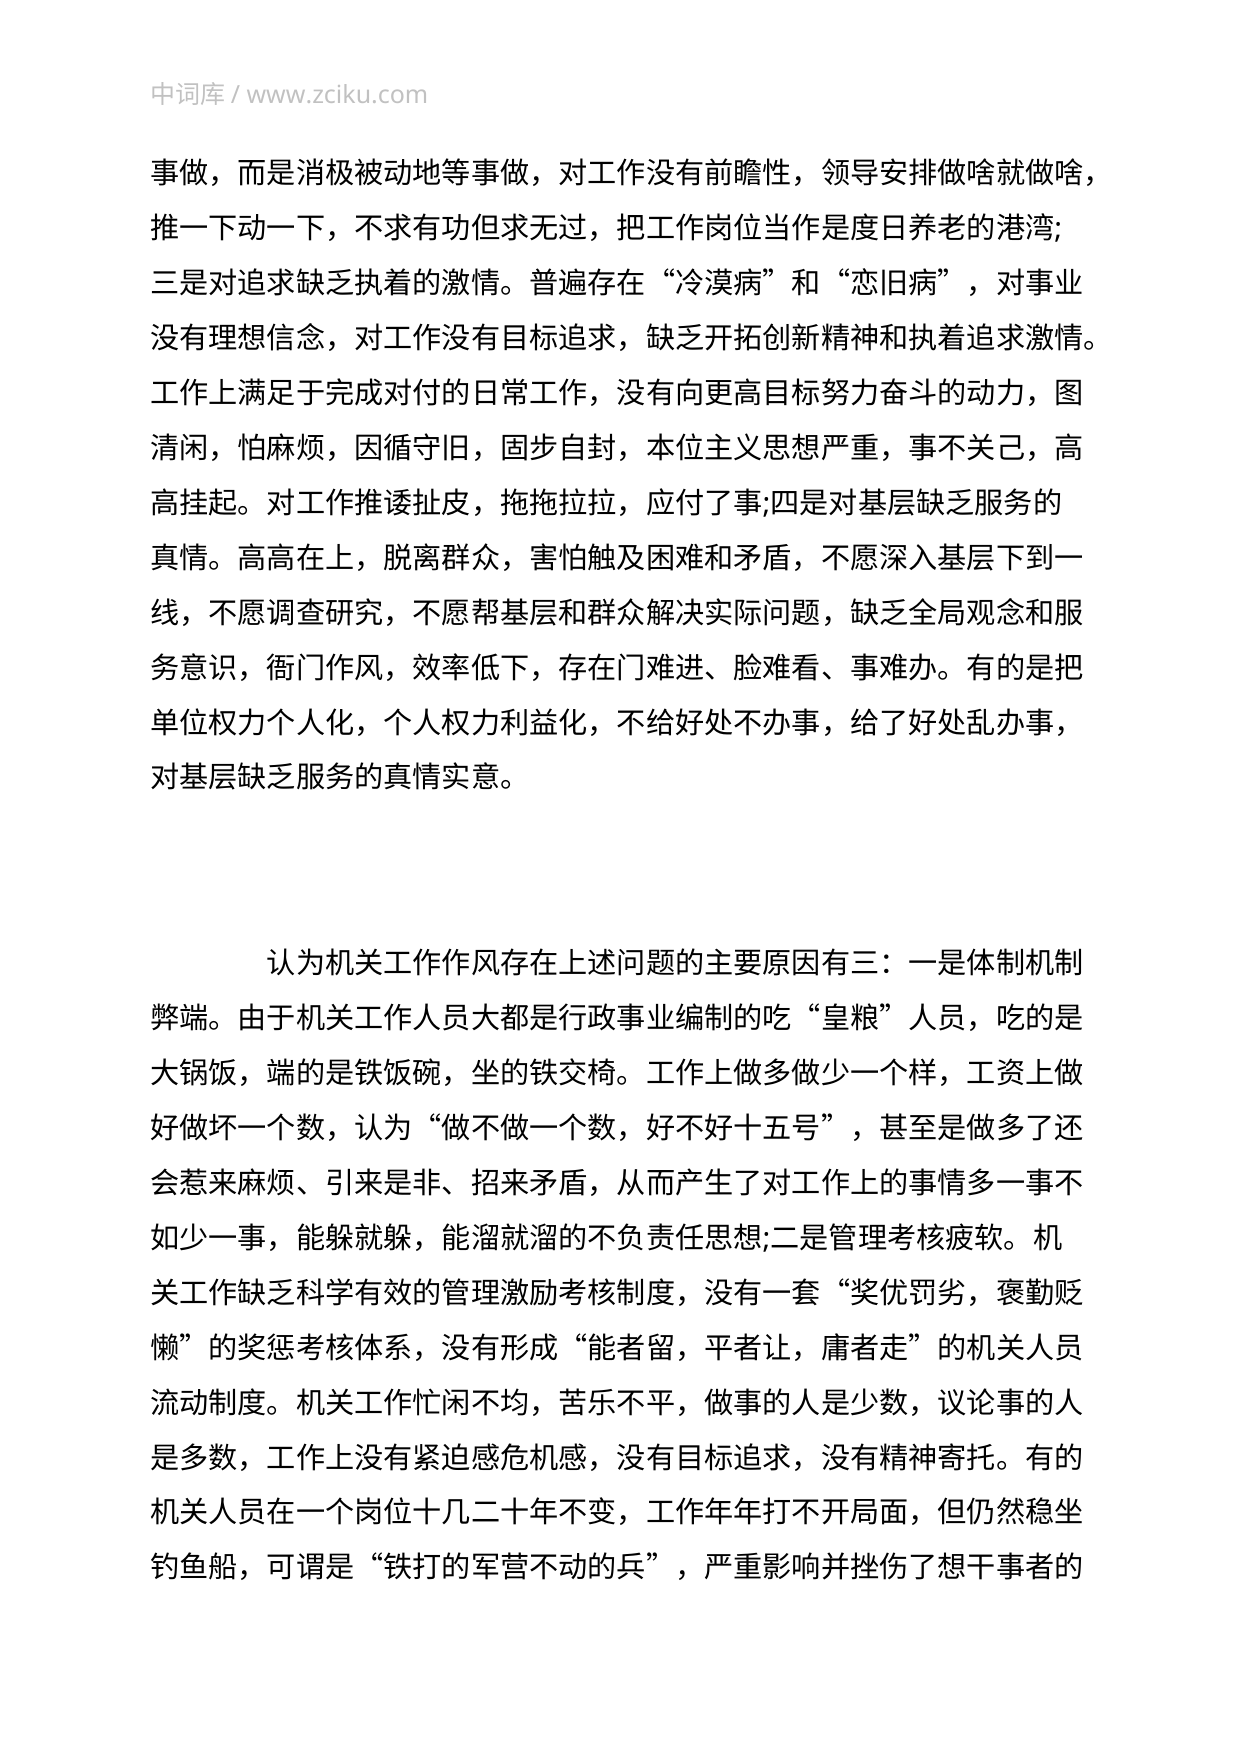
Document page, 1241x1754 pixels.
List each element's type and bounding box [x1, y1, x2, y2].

text [150, 940, 1090, 1586]
text [150, 150, 1090, 796]
